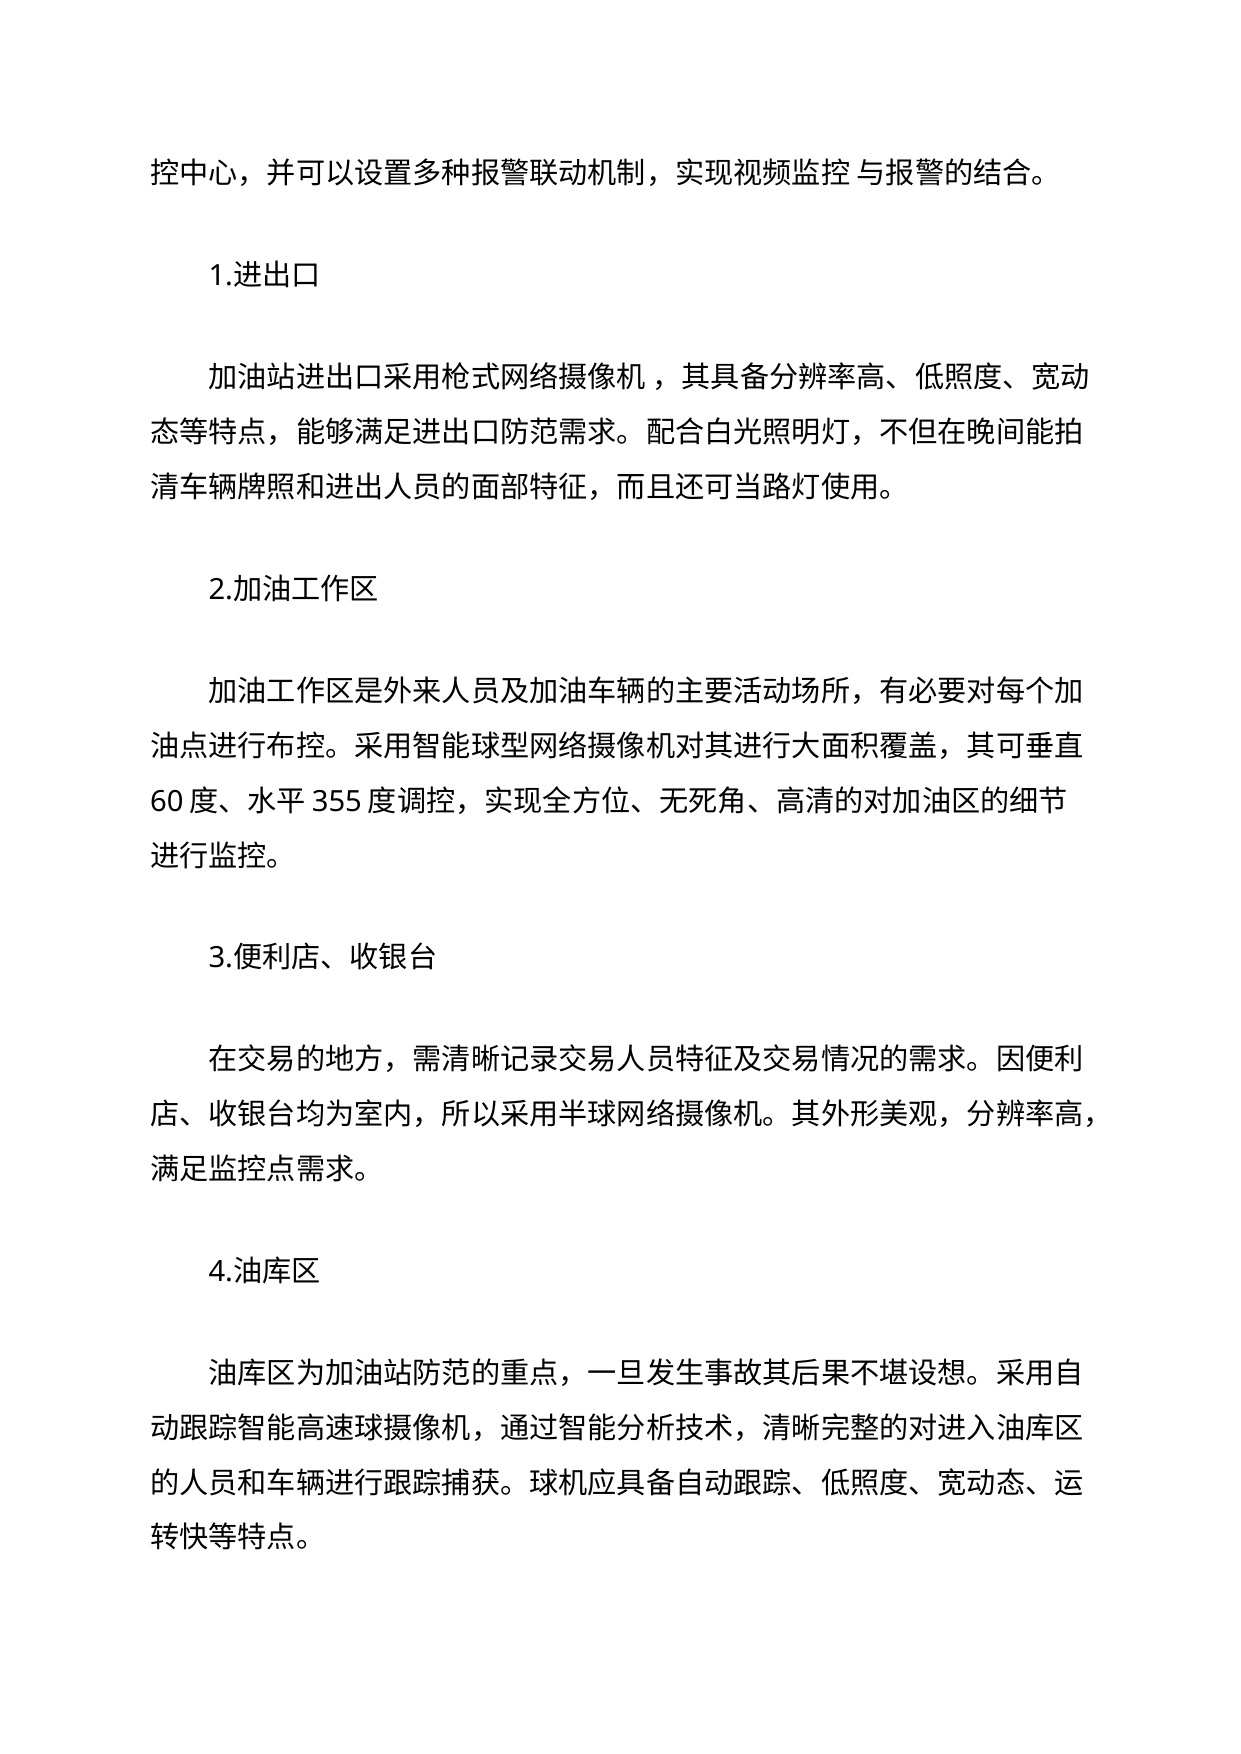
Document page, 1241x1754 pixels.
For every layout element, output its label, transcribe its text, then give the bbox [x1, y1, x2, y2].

text 加油工作区是外来人员及加油车辆的主要活动场所，有必要对每个加油点进行布控。采用智能球型网络摄像机对其进行大面积覆盖，其可垂直60度、水平355度调控，实现全方位、无死角、高清的对加油区的细节进行监控。 [150, 667, 1090, 874]
text 1.进出口 [150, 252, 1090, 294]
text 2.加油工作区 [150, 565, 1090, 608]
text 在交易的地方，需清晰记录交易人员特征及交易情况的需求。因便利店、收银台均为室内，所以采用半球网络摄像机。其外形美观，分辨率高，满足监控点需求。 [150, 1036, 1090, 1188]
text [150, 150, 1090, 192]
text 加油站进出口采用枪式网络摄像机 ，其具备分辨率高、低照度、宽动态等特点，能够满足进出口防范需求。配合白光照明灯，不但在晚间能拍清车辆牌照和进出人员的面部特征，而且还可当路灯使用。 [150, 354, 1090, 506]
text 4.油库区 [150, 1247, 1090, 1290]
text 油库区为加油站防范的重点，一旦发生事故其后果不堪设想。采用自动跟踪智能高速球摄像机，通过智能分析技术，清晰完整的对进入油库区的人员和车辆进行跟踪捕获。球机应具备自动跟踪、低照度、宽动态、运转快等特点。 [150, 1349, 1090, 1556]
text 3.便利店、收银台 [150, 934, 1090, 976]
